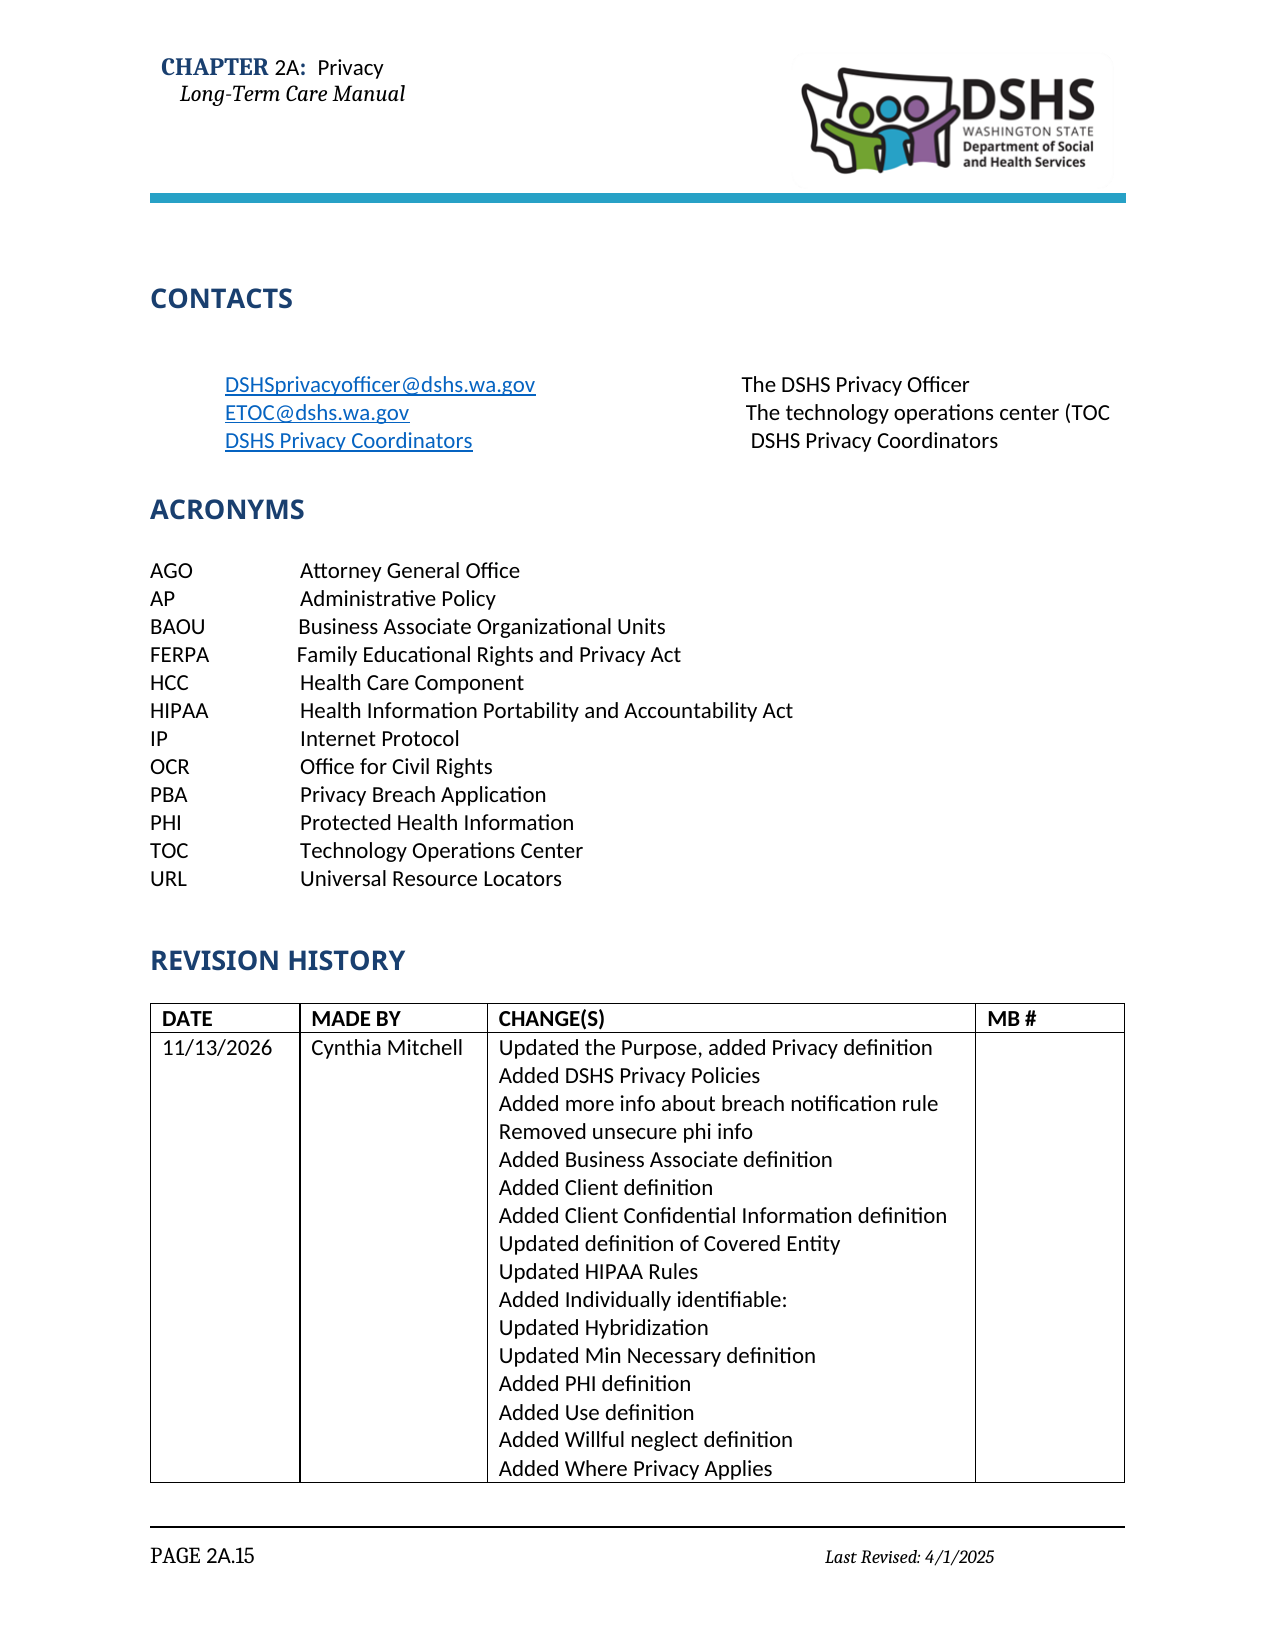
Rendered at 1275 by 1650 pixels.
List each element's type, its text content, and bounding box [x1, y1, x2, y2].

text TOC Technology Operations Center [150, 836, 1125, 864]
table_header MB # [976, 1004, 1124, 1032]
text DSHSprivacyofficer@dshs.wa.gov The DSHS Privacy Officer [225, 370, 1125, 398]
table_cell Cynthia Mitchell [301, 1033, 487, 1482]
subtitle Revision History [150, 904, 1125, 978]
table_header Made By [301, 1004, 487, 1032]
table_header Date [151, 1004, 299, 1032]
text OCR Office for Civil Rights [150, 752, 1125, 780]
table_header Change(s) [488, 1004, 975, 1032]
text HIPAA Health Information Portability and Accountability Act IP Internet Protocol [150, 696, 1125, 752]
text DSHS Privacy Coordinators DSHS Privacy Coordinators [225, 426, 1125, 454]
text AP Administrative Policy [150, 584, 1125, 612]
text FERPA Family Educational Rights and Privacy Act [150, 640, 1125, 668]
text PBA Privacy Breach Application [150, 780, 1125, 808]
table_cell [976, 1033, 1124, 1482]
text HCC Health Care Component [150, 668, 1125, 696]
text URL Universal Resource Locators [150, 864, 1125, 892]
text PHI Protected Health Information [150, 808, 1125, 836]
text Acronyms AGO Attorney General Office [150, 491, 1125, 584]
text BAOU Business Associate Organizational Units [150, 612, 1125, 640]
picture [791, 52, 1115, 189]
text ETOC@dshs.wa.gov The technology operations center (TOC [225, 398, 1125, 426]
table_cell 5/20/2025 [151, 1033, 299, 1482]
subtitle Contacts [150, 280, 1125, 317]
